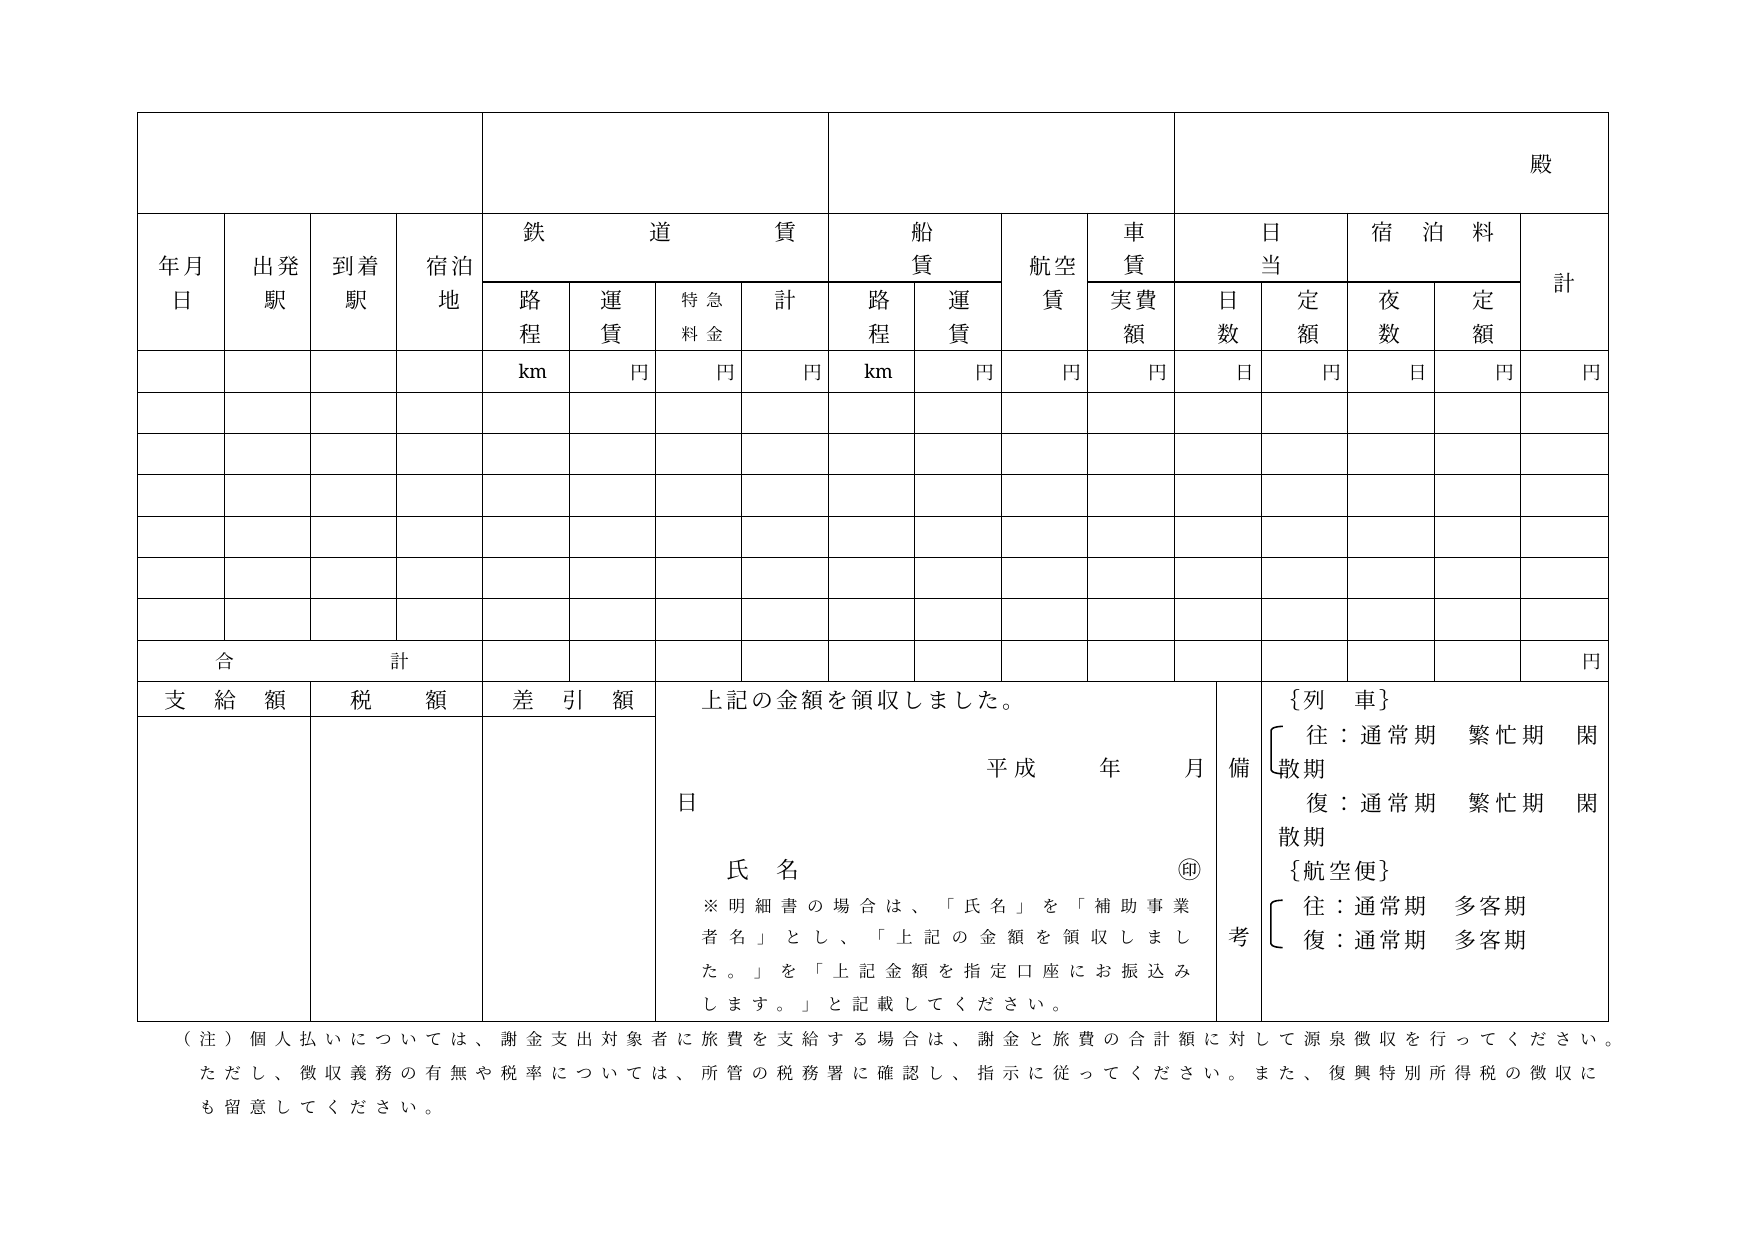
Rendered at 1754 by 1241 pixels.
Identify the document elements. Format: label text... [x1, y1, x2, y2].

table_cell 運 賃 [570, 283, 655, 350]
table_cell [1175, 393, 1261, 433]
table_cell [483, 475, 569, 516]
table_cell 路 程 [483, 283, 569, 350]
table_cell [1175, 434, 1261, 474]
table_cell [138, 434, 224, 474]
table_cell [1088, 599, 1174, 640]
table_cell [225, 517, 310, 557]
table_cell km [483, 351, 569, 392]
table_cell [742, 517, 828, 557]
table_cell 往：通常期 繁忙期 閑散期 復：通常期 繁忙期 閑散期 [1262, 716, 1608, 852]
table_cell [225, 351, 310, 392]
table_cell 定 額 [1262, 283, 1347, 350]
table_cell [570, 434, 655, 474]
table_cell 船 賃 [829, 214, 1001, 281]
table_cell 円 [915, 351, 1001, 392]
table_cell [311, 558, 396, 598]
table_cell [1348, 475, 1434, 516]
table_cell [311, 351, 396, 392]
table_cell [1435, 393, 1520, 433]
table_cell [1521, 434, 1608, 474]
table_cell [483, 558, 569, 598]
table_cell [829, 599, 914, 640]
table_cell [829, 113, 1174, 213]
table_cell [138, 351, 224, 392]
table_cell [915, 599, 1001, 640]
table_cell [570, 475, 655, 516]
table_cell [656, 599, 741, 640]
table_cell 日 [1348, 351, 1434, 392]
table_cell 到着駅 [311, 214, 396, 350]
table_cell [397, 558, 482, 598]
table_cell [1088, 475, 1174, 516]
table_cell [225, 434, 310, 474]
table_cell [1262, 393, 1347, 433]
table_cell [311, 434, 396, 474]
table_cell 航空賃 [1002, 214, 1087, 350]
table_cell km [829, 351, 914, 392]
table_cell [1002, 393, 1087, 433]
table_cell [570, 393, 655, 433]
table_cell 円 [742, 351, 828, 392]
table_cell 往：通常期 多客期 復：通常期 多客期 [1262, 887, 1608, 1021]
table_cell 年月日 [138, 214, 224, 350]
table_cell [915, 641, 1001, 681]
table_cell 合 計 [138, 641, 482, 681]
table_cell [1002, 434, 1087, 474]
table_cell 日 当 [1175, 214, 1347, 281]
table_cell [397, 599, 482, 640]
table_cell [397, 434, 482, 474]
table_cell [1521, 599, 1608, 640]
table_cell [1175, 113, 1521, 213]
table_cell 車 賃 [1088, 214, 1174, 281]
table_cell [1088, 517, 1174, 557]
table_cell [1521, 393, 1608, 433]
table_cell 税 額 [311, 682, 482, 716]
table_cell [1435, 558, 1520, 598]
table_cell [742, 558, 828, 598]
table_cell 円 [1262, 351, 1347, 392]
table_cell [570, 641, 655, 681]
table_cell 差 引 額 [483, 682, 655, 716]
table_cell [915, 517, 1001, 557]
table_cell [138, 717, 310, 1021]
table_cell 宿泊地 [397, 214, 482, 350]
table_cell [1348, 517, 1434, 557]
table_cell [656, 434, 741, 474]
table_cell [915, 475, 1001, 516]
table_cell 日 数 [1175, 283, 1261, 350]
table_cell 路 程 [829, 283, 914, 350]
table_cell [742, 475, 828, 516]
table_cell [311, 475, 396, 516]
table_cell 運 賃 [915, 283, 1001, 350]
table_cell 円 [1002, 351, 1087, 392]
table_cell [742, 641, 828, 681]
table_cell [1262, 517, 1347, 557]
table_cell [225, 558, 310, 598]
table_cell [138, 113, 482, 213]
table_cell [829, 641, 914, 681]
table_cell [1262, 641, 1347, 681]
table_cell [915, 558, 1001, 598]
table_cell 円 [1521, 351, 1608, 392]
table_cell [483, 113, 828, 213]
table_cell [1521, 517, 1608, 557]
table_cell [570, 517, 655, 557]
table_cell [483, 517, 569, 557]
table_cell [1088, 434, 1174, 474]
table_cell [1348, 641, 1434, 681]
table_cell [829, 393, 914, 433]
table_cell 計 [742, 283, 828, 350]
table_cell [311, 717, 482, 1021]
table_cell [1435, 434, 1520, 474]
table_cell [138, 475, 224, 516]
table_cell [1435, 641, 1520, 681]
table_cell [225, 475, 310, 516]
table_cell [138, 393, 224, 433]
table_cell [138, 517, 224, 557]
table_cell [1002, 599, 1087, 640]
table_cell 支 給 額 [138, 682, 310, 716]
table_cell 宿 泊 料 [1348, 214, 1520, 281]
table_cell [483, 717, 655, 1021]
table_cell 殿 [1521, 113, 1608, 213]
table_cell 円 [1435, 351, 1520, 392]
table_cell [1175, 517, 1261, 557]
table_cell [829, 434, 914, 474]
table_cell [915, 434, 1001, 474]
table_cell [570, 599, 655, 640]
table_cell 出発駅 [225, 214, 310, 350]
table_cell [1521, 475, 1608, 516]
table_cell [1262, 599, 1347, 640]
table_cell [570, 558, 655, 598]
table_cell [483, 641, 569, 681]
table_cell [1175, 558, 1261, 598]
table_cell [225, 393, 310, 433]
table_cell 円 [570, 351, 655, 392]
table_cell [1262, 475, 1347, 516]
table_cell [1175, 475, 1261, 516]
table_cell [397, 351, 482, 392]
table_cell [1348, 599, 1434, 640]
table_cell 計 [1521, 214, 1608, 350]
table_cell [397, 517, 482, 557]
table_cell 鉄 道 賃 [483, 214, 828, 281]
table_cell 円 [1088, 351, 1174, 392]
table_cell 定 額 [1435, 283, 1520, 350]
table_cell 日 [1175, 351, 1261, 392]
table_cell [656, 517, 741, 557]
table_cell [1348, 434, 1434, 474]
table_cell ｛列 車｝ [1262, 682, 1608, 716]
table_cell [656, 475, 741, 516]
table_cell [1435, 475, 1520, 516]
table_cell [742, 599, 828, 640]
table_cell [1002, 517, 1087, 557]
table_cell [311, 393, 396, 433]
table_cell [829, 558, 914, 598]
table_cell [225, 599, 310, 640]
table_cell 夜 数 [1348, 283, 1434, 350]
table_cell 円 [1521, 641, 1608, 681]
table_cell [1175, 599, 1261, 640]
table_cell [1435, 517, 1520, 557]
table_cell [1521, 558, 1608, 598]
table_cell [656, 558, 741, 598]
table_cell [742, 434, 828, 474]
table_cell [483, 599, 569, 640]
table_cell [1088, 558, 1174, 598]
table_cell [138, 599, 224, 640]
table_cell [829, 517, 914, 557]
table_cell [311, 599, 396, 640]
table_cell [656, 393, 741, 433]
table_cell [915, 393, 1001, 433]
table_cell ｛航空便｝ [1262, 853, 1608, 887]
table_cell 実費額 [1088, 283, 1174, 350]
table_cell [1262, 434, 1347, 474]
table_cell [138, 558, 224, 598]
table_cell [483, 434, 569, 474]
table_cell [829, 475, 914, 516]
table_cell [311, 517, 396, 557]
table_cell 円 [656, 351, 741, 392]
table_cell [1088, 641, 1174, 681]
table_cell [397, 393, 482, 433]
text （注）個人払いについては、謝金支出対象者に旅費を支給する場合は、謝金と旅費の合計額に対して源泉徴収を行ってください。ただし、徴収義務の有無や税率については、所管の税務署に確認し、指示に従ってください。また、復興特別所得税の徴収にも留意してください。 [160, 1022, 1605, 1123]
table_cell [656, 641, 741, 681]
table_cell [1002, 475, 1087, 516]
table_cell [1175, 641, 1261, 681]
table_cell [1262, 558, 1347, 598]
table_cell [397, 475, 482, 516]
table_cell [1435, 599, 1520, 640]
table_cell [483, 393, 569, 433]
table_cell 特急料金 [656, 283, 741, 350]
table_cell [1348, 393, 1434, 433]
table_cell [1348, 558, 1434, 598]
table_cell [742, 393, 828, 433]
table_cell [1002, 641, 1087, 681]
table_cell [1002, 558, 1087, 598]
table_cell 備 考 [1217, 682, 1261, 1021]
table_cell [1088, 393, 1174, 433]
table_cell 上記の金額を領収しました。 平成 年 月 日 氏 名 ㊞ ※明細書の場合は、「氏名」を「補助事業者名」とし、「上記の金額を領収しました。」を「上記金額を指定口座にお振込みします。」と記載してください。 [656, 682, 1216, 1021]
